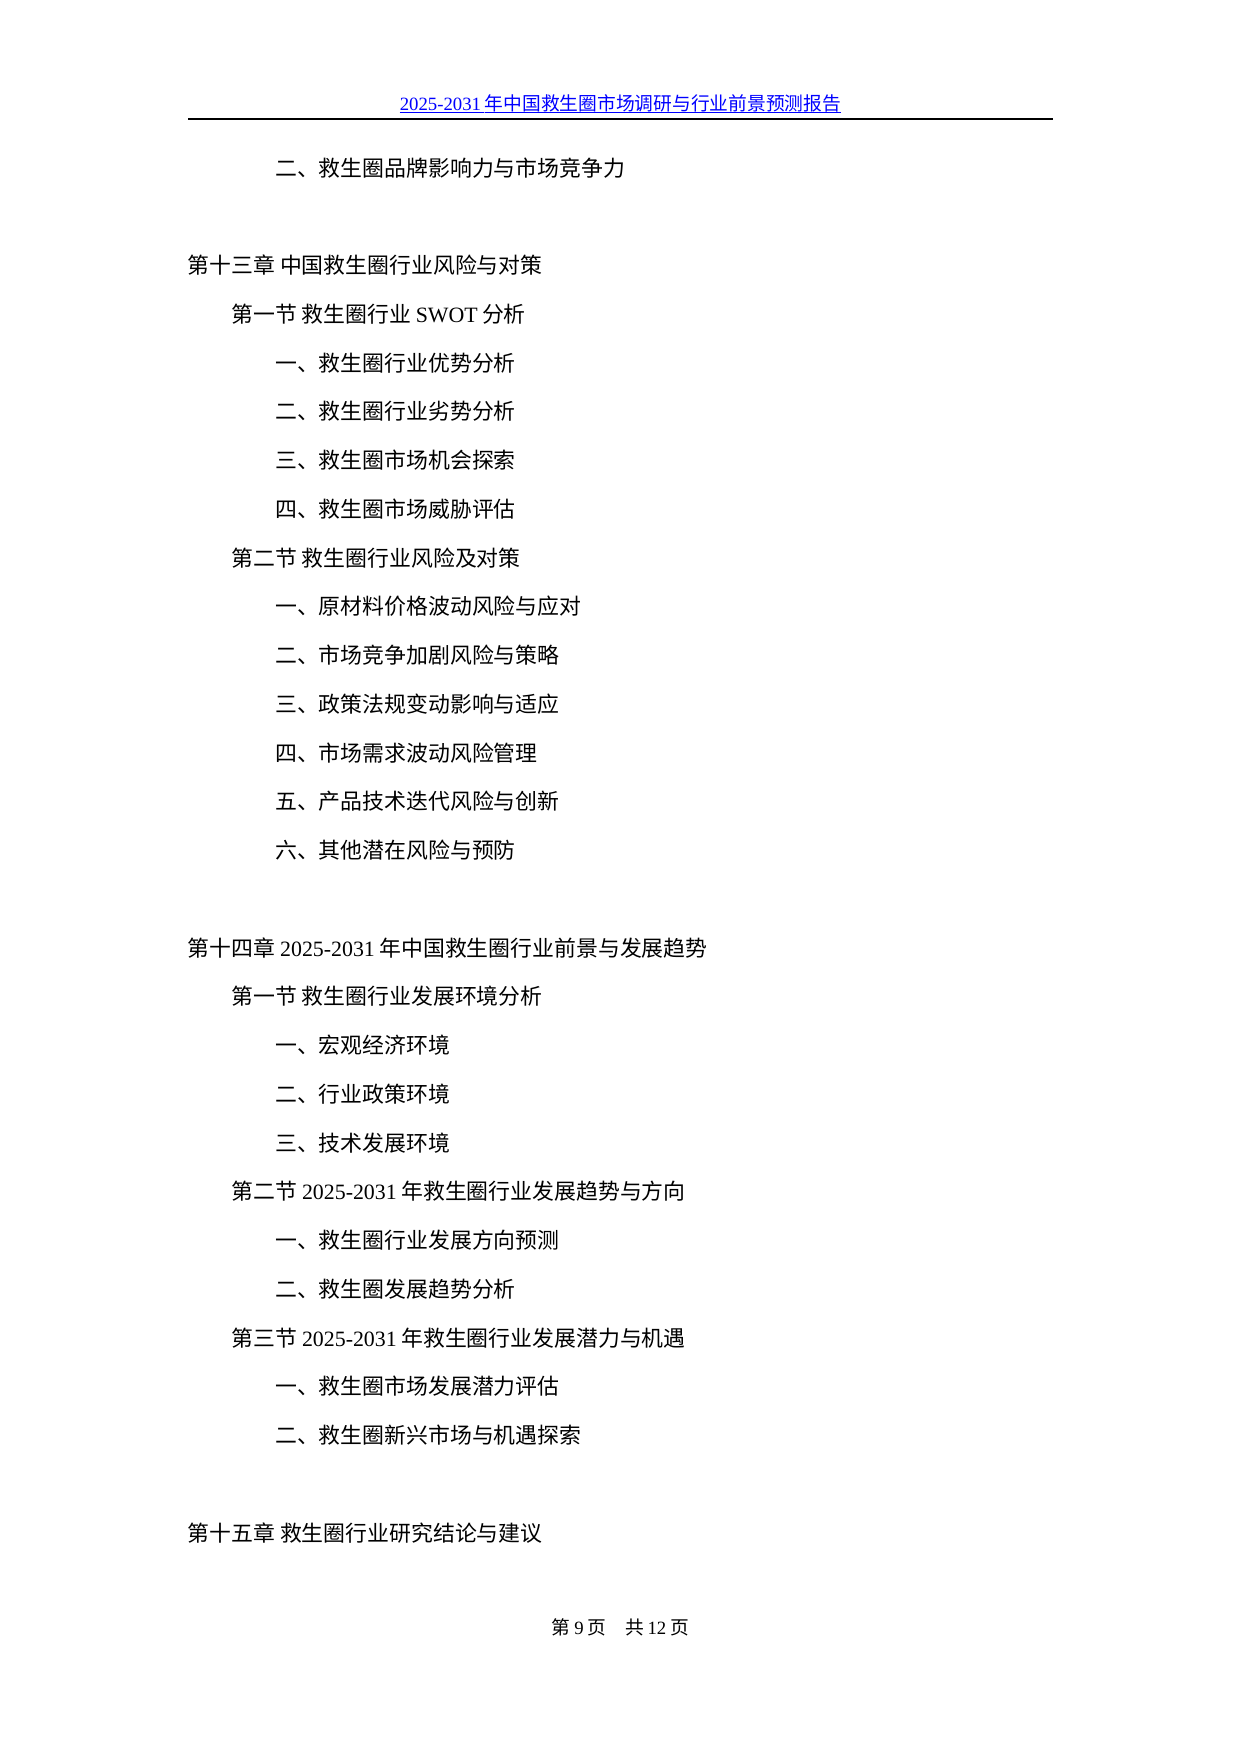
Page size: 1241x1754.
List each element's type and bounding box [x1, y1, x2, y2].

text [187, 150, 1053, 1548]
